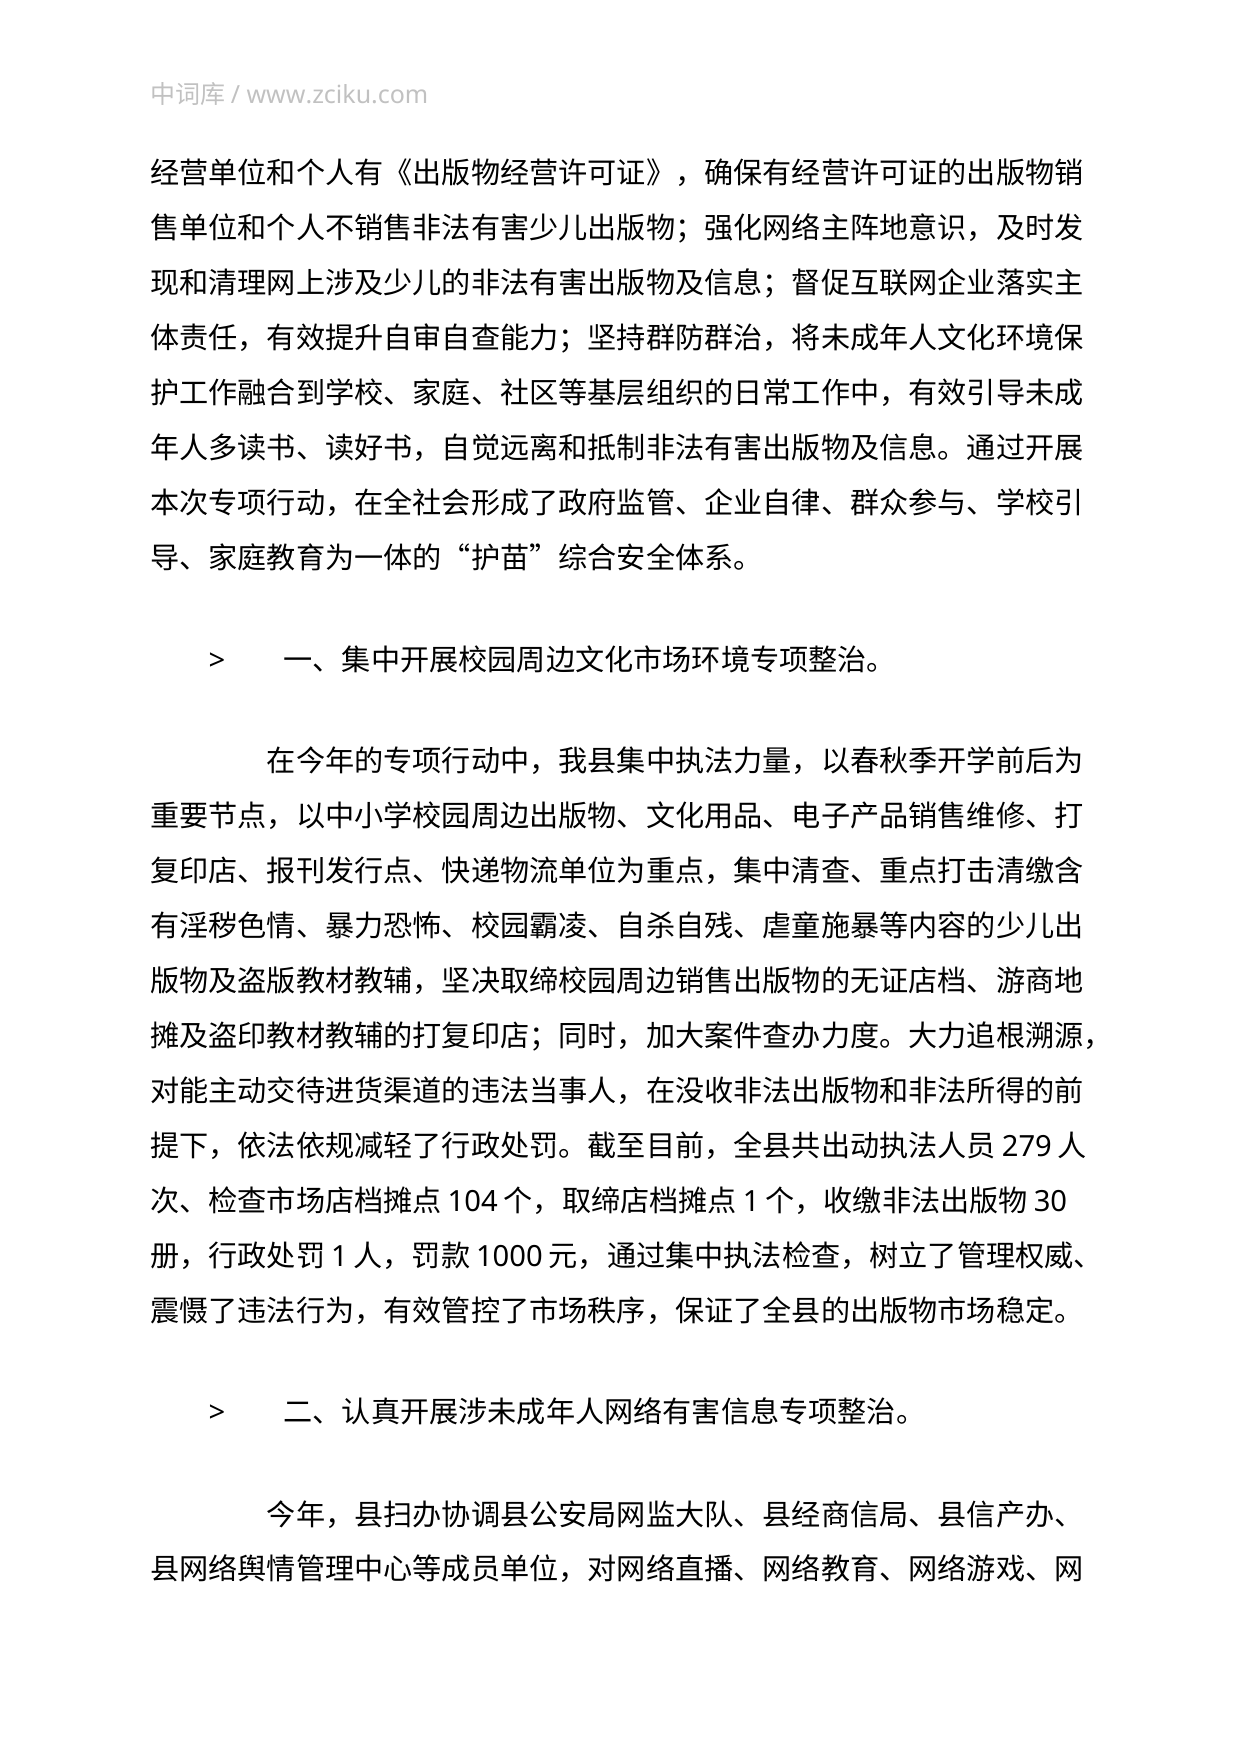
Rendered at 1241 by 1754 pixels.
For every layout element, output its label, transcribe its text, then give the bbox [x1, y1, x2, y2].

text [150, 150, 1090, 577]
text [150, 1491, 1090, 1588]
text > 一、集中开展校园周边文化市场环境专项整治。 [150, 636, 1090, 678]
text 在今年的专项行动中，我县集中执法力量，以春秋季开学前后为重要节点，以中小学校园周边出版物、文化用品、电子产品销售维修、打复印店、报刊发行点、快递物流单位为重点，集中清查、重点打击清缴含有淫秽色情、暴力恐怖、校园霸凌、自杀自残、虐童施暴等内容的少儿出版物及盗版教材教辅，坚决取缔校园周边销售出版物的无证店档、游商地摊及盗印教材教辅的打复印店；同时，加大案件查办力度。大力追根溯源，对能主动交待进货渠道的违法当事人，在没收非法出版物和非法所得的前提下，依法依规减轻了行政处罚。截至目前，全县共出动执法人员279人次、检查市场店档摊点104个，取缔店档摊点1个，收缴非法出版物30册，行政处罚1人，罚款1000元，通过集中执法检查，树立了管理权威、震慑了违法行为，有效管控了市场秩序，保证了全县的出版物市场稳定。 [150, 738, 1090, 1329]
text > 二、认真开展涉未成年人网络有害信息专项整治。 [150, 1389, 1090, 1431]
